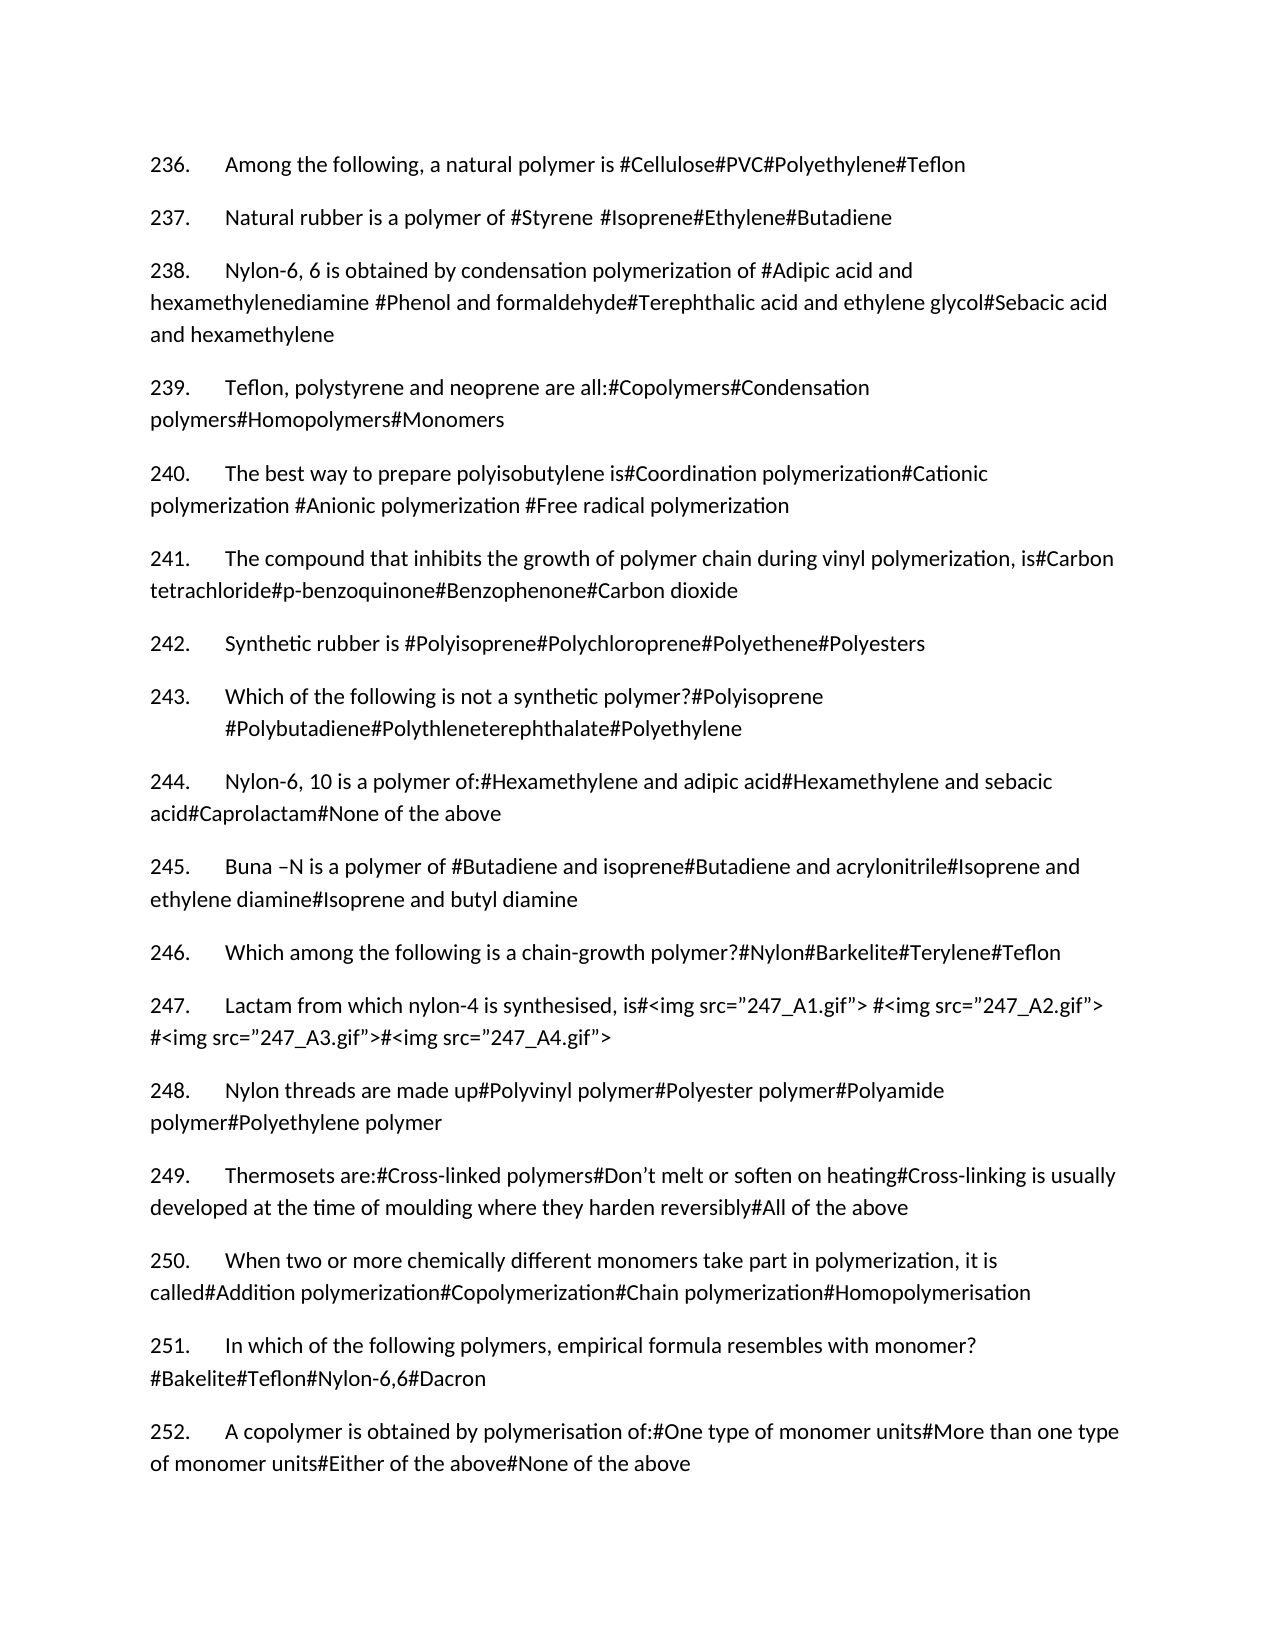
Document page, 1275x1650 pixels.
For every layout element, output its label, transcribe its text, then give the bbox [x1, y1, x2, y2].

text 243. Which of the following is not a synthetic polymer?#Polyisoprene #Polybutadiene#Polythleneterephthalate#Polyethylene [150, 682, 1125, 742]
text 241. The compound that inhibits the growth of polymer chain during vinyl polymerization, is#Carbon tetrachloride#p-benzoquinone#Benzophenone#Carbon dioxide [150, 544, 1125, 604]
text 236. Among the following, a natural polymer is #Cellulose#PVC#Polyethylene#Teflon [150, 150, 1125, 178]
text 238. Nylon-6, 6 is obtained by condensation polymerization of #Adipic acid and hexamethylenediamine #Phenol and formaldehyde#Terephthalic acid and ethylene glycol#Sebacic acid and hexamethylene [150, 256, 1125, 348]
text 239. Teflon, polystyrene and neoprene are all:#Copolymers#Condensation polymers#Homopolymers#Monomers [150, 373, 1125, 434]
text 242. Synthetic rubber is #Polyisoprene#Polychloroprene#Polyethene#Polyesters [150, 629, 1125, 657]
text 237. Natural rubber is a polymer of #Styrene #Isoprene#Ethylene#Butadiene [150, 203, 1125, 231]
text 246. Which among the following is a chain-growth polymer?#Nylon#Barkelite#Terylene#Teflon [150, 938, 1125, 966]
text 249. Thermosets are:#Cross-linked polymers#Don’t melt or soften on heating#Cross-linking is usually developed at the time of moulding where they harden reversibly#All of the above [150, 1161, 1125, 1221]
text 240. The best way to prepare polyisobutylene is#Coordination polymerization#Cationic polymerization #Anionic polymerization #Free radical polymerization [150, 459, 1125, 519]
text 245. Buna –N is a polymer of #Butadiene and isoprene#Butadiene and acrylonitrile#Isoprene and ethylene diamine#Isoprene and butyl diamine [150, 852, 1125, 913]
text 252. A copolymer is obtained by polymerisation of:#One type of monomer units#More than one type of monomer units#Either of the above#None of the above [150, 1417, 1125, 1477]
text 248. Nylon threads are made up#Polyvinyl polymer#Polyester polymer#Polyamide polymer#Polyethylene polymer [150, 1076, 1125, 1136]
text 247. Lactam from which nylon-4 is synthesised, is#<img src=”247_A1.gif”> #<img src=”247_A2.gif”> #<img src=”247_A3.gif”>#<img src=”247_A4.gif”> [150, 991, 1125, 1051]
text 244. Nylon-6, 10 is a polymer of:#Hexamethylene and adipic acid#Hexamethylene and sebacic acid#Caprolactam#None of the above [150, 767, 1125, 827]
text 250. When two or more chemically different monomers take part in polymerization, it is called#Addition polymerization#Copolymerization#Chain polymerization#Homopolymerisation [150, 1246, 1125, 1307]
text 251. In which of the following polymers, empirical formula resembles with monomer?#Bakelite#Teflon#Nylon-6,6#Dacron [150, 1332, 1125, 1392]
